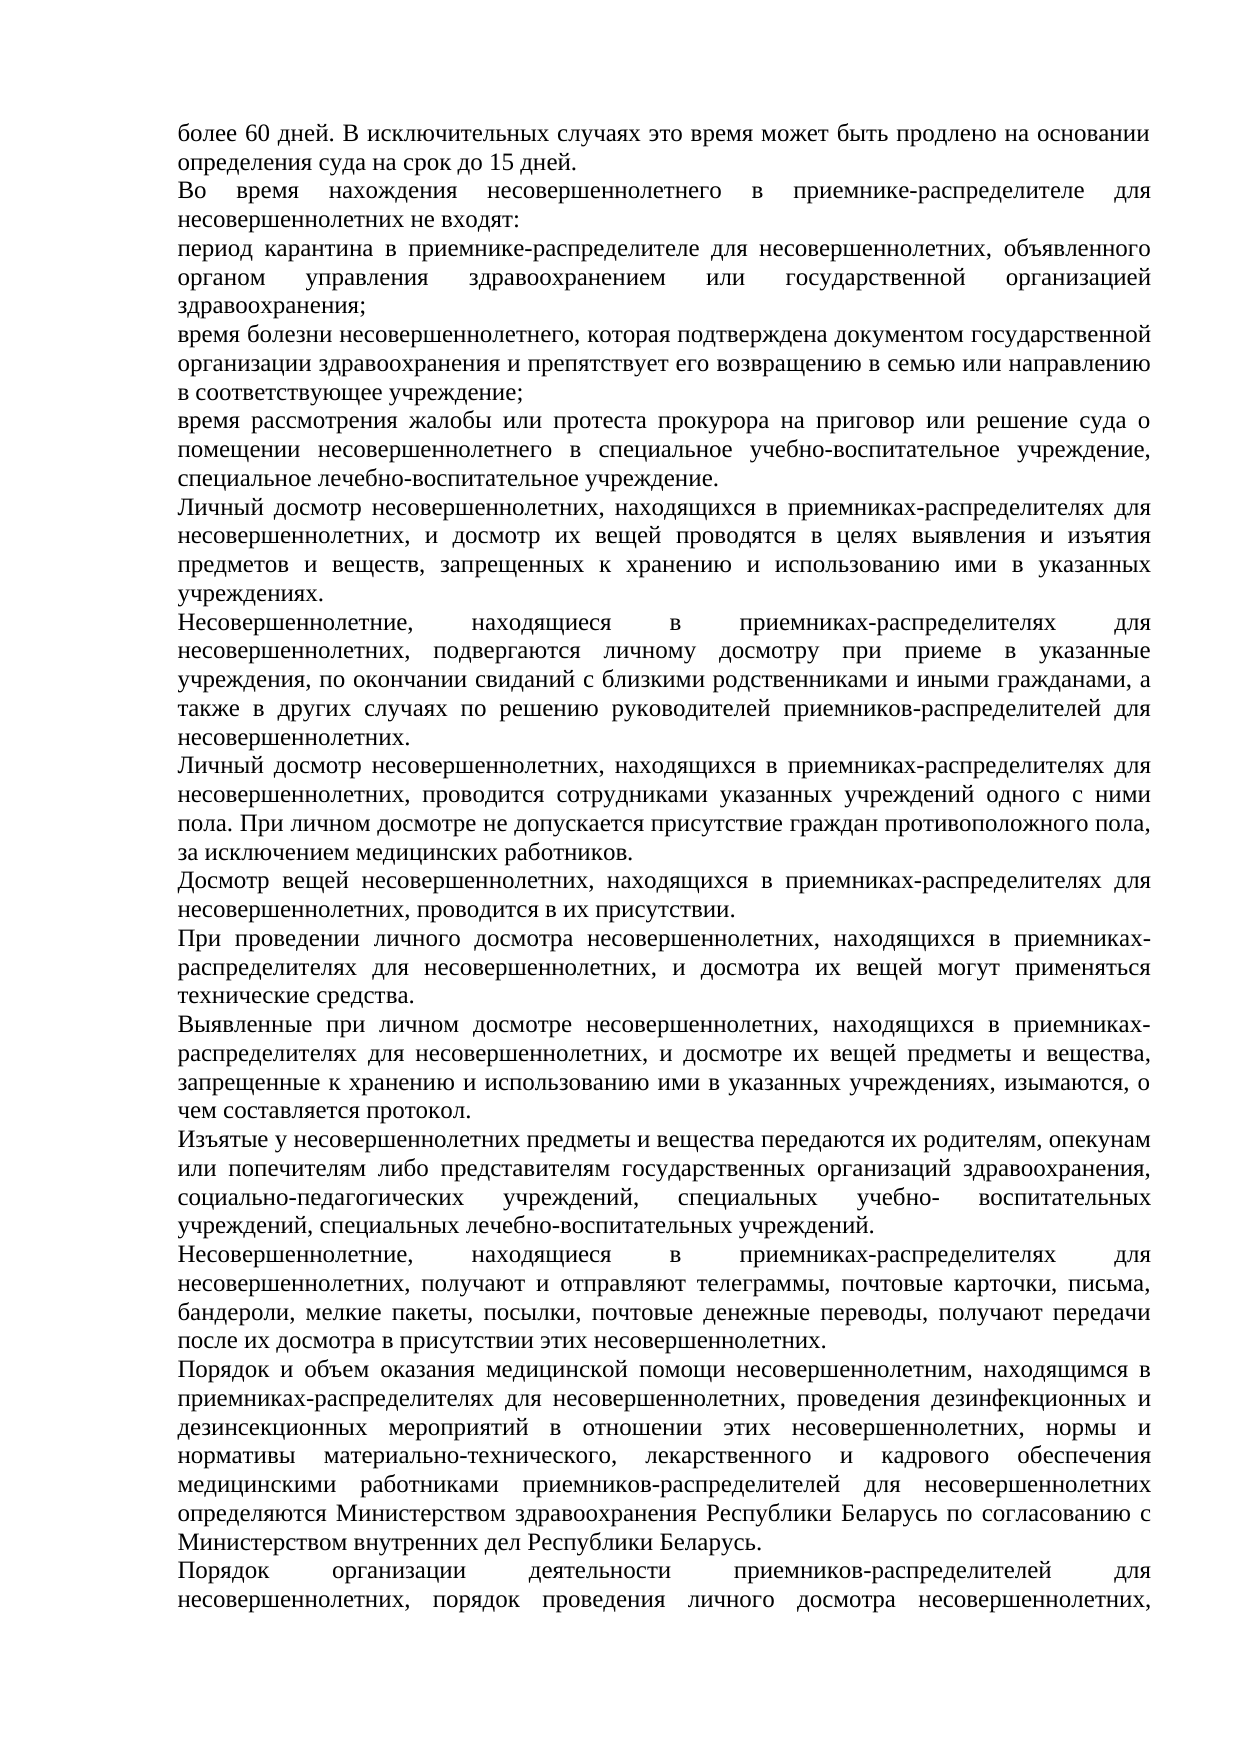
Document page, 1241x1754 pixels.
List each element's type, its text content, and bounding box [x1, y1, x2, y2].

text период карантина в приемнике-распределителе для несовершеннолетних, объявленного органом управления здравоохранением или государственной организацией здравоохранения; [177, 233, 1152, 319]
text Несовершеннолетние, находящиеся в приемниках-распределителях для несовершеннолетних, подвергаются личному досмотру при приеме в указанные учреждения, по окончании свиданий с близкими родственниками и иными гражданами, а также в других случаях по решению руководителей приемников-распределителей для несовершеннолетних. [177, 607, 1152, 751]
text время рассмотрения жалобы или протеста прокурора на приговор или решение суда о помещении несовершеннолетнего в специальное учебно-воспитательное учреждение, специальное лечебно-воспитательное учреждение. [177, 406, 1152, 492]
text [177, 1556, 1152, 1613]
text Личный досмотр несовершеннолетних, находящихся в приемниках-распределителях для несовершеннолетних, и досмотр их вещей проводятся в целях выявления и изъятия предметов и веществ, запрещенных к хранению и использованию ими в указанных учреждениях. [177, 492, 1152, 607]
text Несовершеннолетние, находящиеся в приемниках-распределителях для несовершеннолетних, получают и отправляют телеграммы, почтовые карточки, письма, бандероли, мелкие пакеты, посылки, почтовые денежные переводы, получают передачи после их досмотра в присутствии этих несовершеннолетних. [177, 1239, 1152, 1354]
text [177, 118, 1152, 176]
text Досмотр вещей несовершеннолетних, находящихся в приемниках-распределителях для несовершеннолетних, проводится в их присутствии. [177, 866, 1152, 923]
text Выявленные при личном досмотре несовершеннолетних, находящихся в приемниках-распределителях для несовершеннолетних, и досмотре их вещей предметы и вещества, запрещенные к хранению и использованию ими в указанных учреждениях, изымаются, о чем составляется протокол. [177, 1009, 1152, 1124]
text При проведении личного досмотра несовершеннолетних, находящихся в приемниках-распределителях для несовершеннолетних, и досмотра их вещей могут применяться технические средства. [177, 923, 1152, 1009]
text Изъятые у несовершеннолетних предметы и вещества передаются их родителям, опекунам или попечителям либо представителям государственных организаций здравоохранения, социально-педагогических учреждений, специальных учебно- воспитательных учреждений, специальных лечебно-воспитательных учреждений. [177, 1124, 1152, 1239]
text Личный досмотр несовершеннолетних, находящихся в приемниках-распределителях для несовершеннолетних, проводится сотрудниками указанных учреждений одного с ними пола. При личном досмотре не допускается присутствие граждан противоположного пола, за исключением медицинских работников. [177, 751, 1152, 866]
text Порядок и объем оказания медицинской помощи несовершеннолетним, находящимся в приемниках-распределителях для несовершеннолетних, проведения дезинфекционных и дезинсекционных мероприятий в отношении этих несовершеннолетних, нормы и нормативы материально-технического, лекарственного и кадрового обеспечения медицинскими работниками приемников-распределителей для несовершеннолетних определяются Министерством здравоохранения Республики Беларусь по согласованию с Министерством внутренних дел Республики Беларусь. [177, 1354, 1152, 1556]
text время болезни несовершеннолетнего, которая подтверждена документом государственной организации здравоохранения и препятствует его возвращению в семью или направлению в соответствующее учреждение; [177, 319, 1152, 406]
text Во время нахождения несовершеннолетнего в приемнике-распределителе для несовершеннолетних не входят: [177, 176, 1152, 233]
